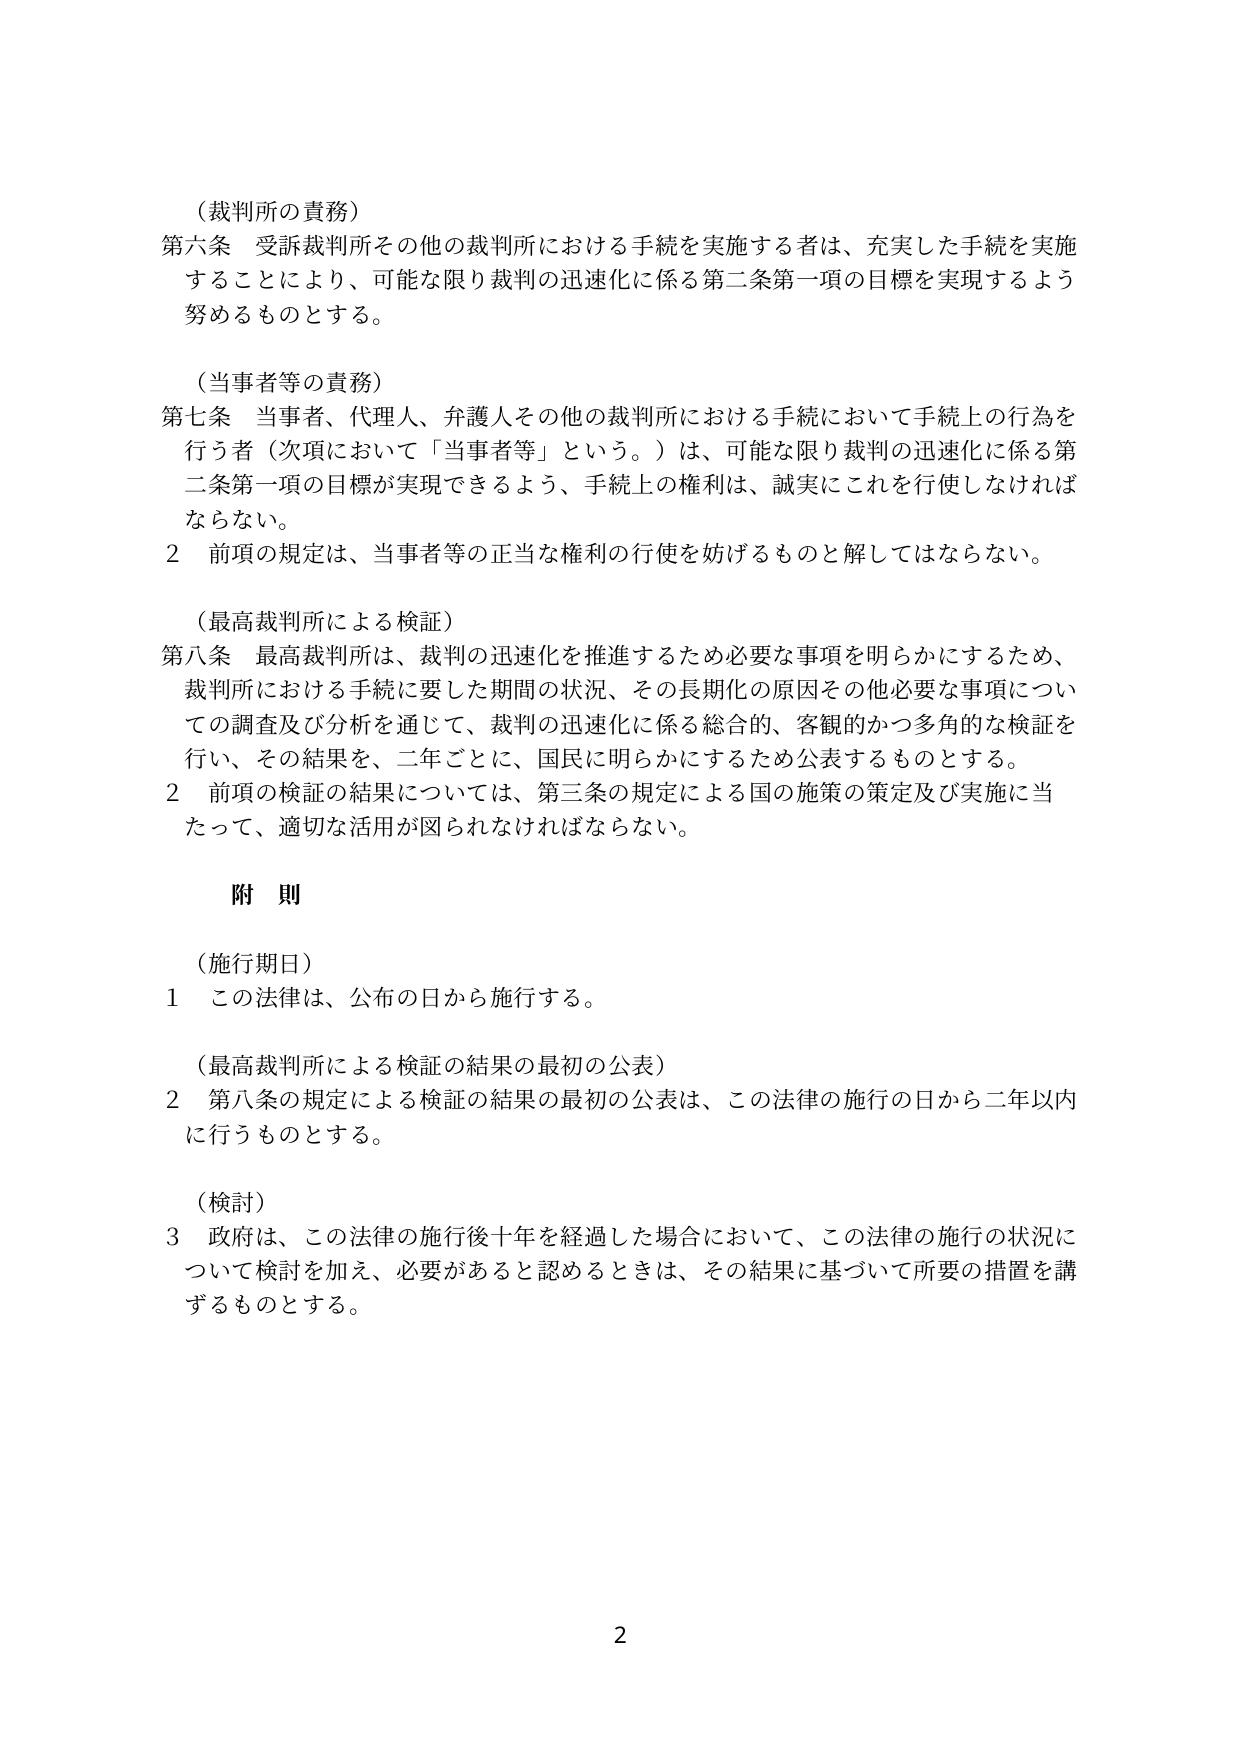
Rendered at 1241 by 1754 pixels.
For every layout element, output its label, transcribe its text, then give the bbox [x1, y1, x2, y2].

text （最高裁判所による検証の結果の最初の公表） [184, 1048, 1079, 1082]
text 附 則 [230, 877, 1079, 911]
text ２ 前項の検証の結果については、第三条の規定による国の施策の策定及び実施に当たって、適切な活用が図られなければならない。 [161, 774, 1079, 843]
text （当事者等の責務） [184, 364, 1079, 399]
text （裁判所の責務） [184, 194, 1079, 228]
text ２ 前項の規定は、当事者等の正当な権利の行使を妨げるものと解してはならない。 [161, 535, 1079, 569]
text ２ 第八条の規定による検証の結果の最初の公表は、この法律の施行の日から二年以内に行うものとする。 [161, 1082, 1079, 1150]
text １ この法律は、公布の日から施行する。 [161, 979, 1079, 1014]
text ３ 政府は、この法律の施行後十年を経過した場合において、この法律の施行の状況について検討を加え、必要があると認めるときは、その結果に基づいて所要の措置を講ずるものとする。 [161, 1219, 1079, 1321]
text （最高裁判所による検証） [184, 604, 1079, 638]
text （検討） [184, 1184, 1079, 1219]
text 第六条 受訴裁判所その他の裁判所における手続を実施する者は、充実した手続を実施することにより、可能な限り裁判の迅速化に係る第二条第一項の目標を実現するよう努めるものとする。 [161, 228, 1079, 330]
text 第八条 最高裁判所は、裁判の迅速化を推進するため必要な事項を明らかにするため、裁判所における手続に要した期間の状況、その長期化の原因その他必要な事項についての調査及び分析を通じて、裁判の迅速化に係る総合的、客観的かつ多角的な検証を行い、その結果を、二年ごとに、国民に明らかにするため公表するものとする。 [161, 638, 1079, 774]
text （施行期日） [184, 945, 1079, 979]
text 第七条 当事者、代理人、弁護人その他の裁判所における手続において手続上の行為を行う者（次項において「当事者等」という。）は、可能な限り裁判の迅速化に係る第二条第一項の目標が実現できるよう、手続上の権利は、誠実にこれを行使しなければならない。 [161, 399, 1079, 535]
